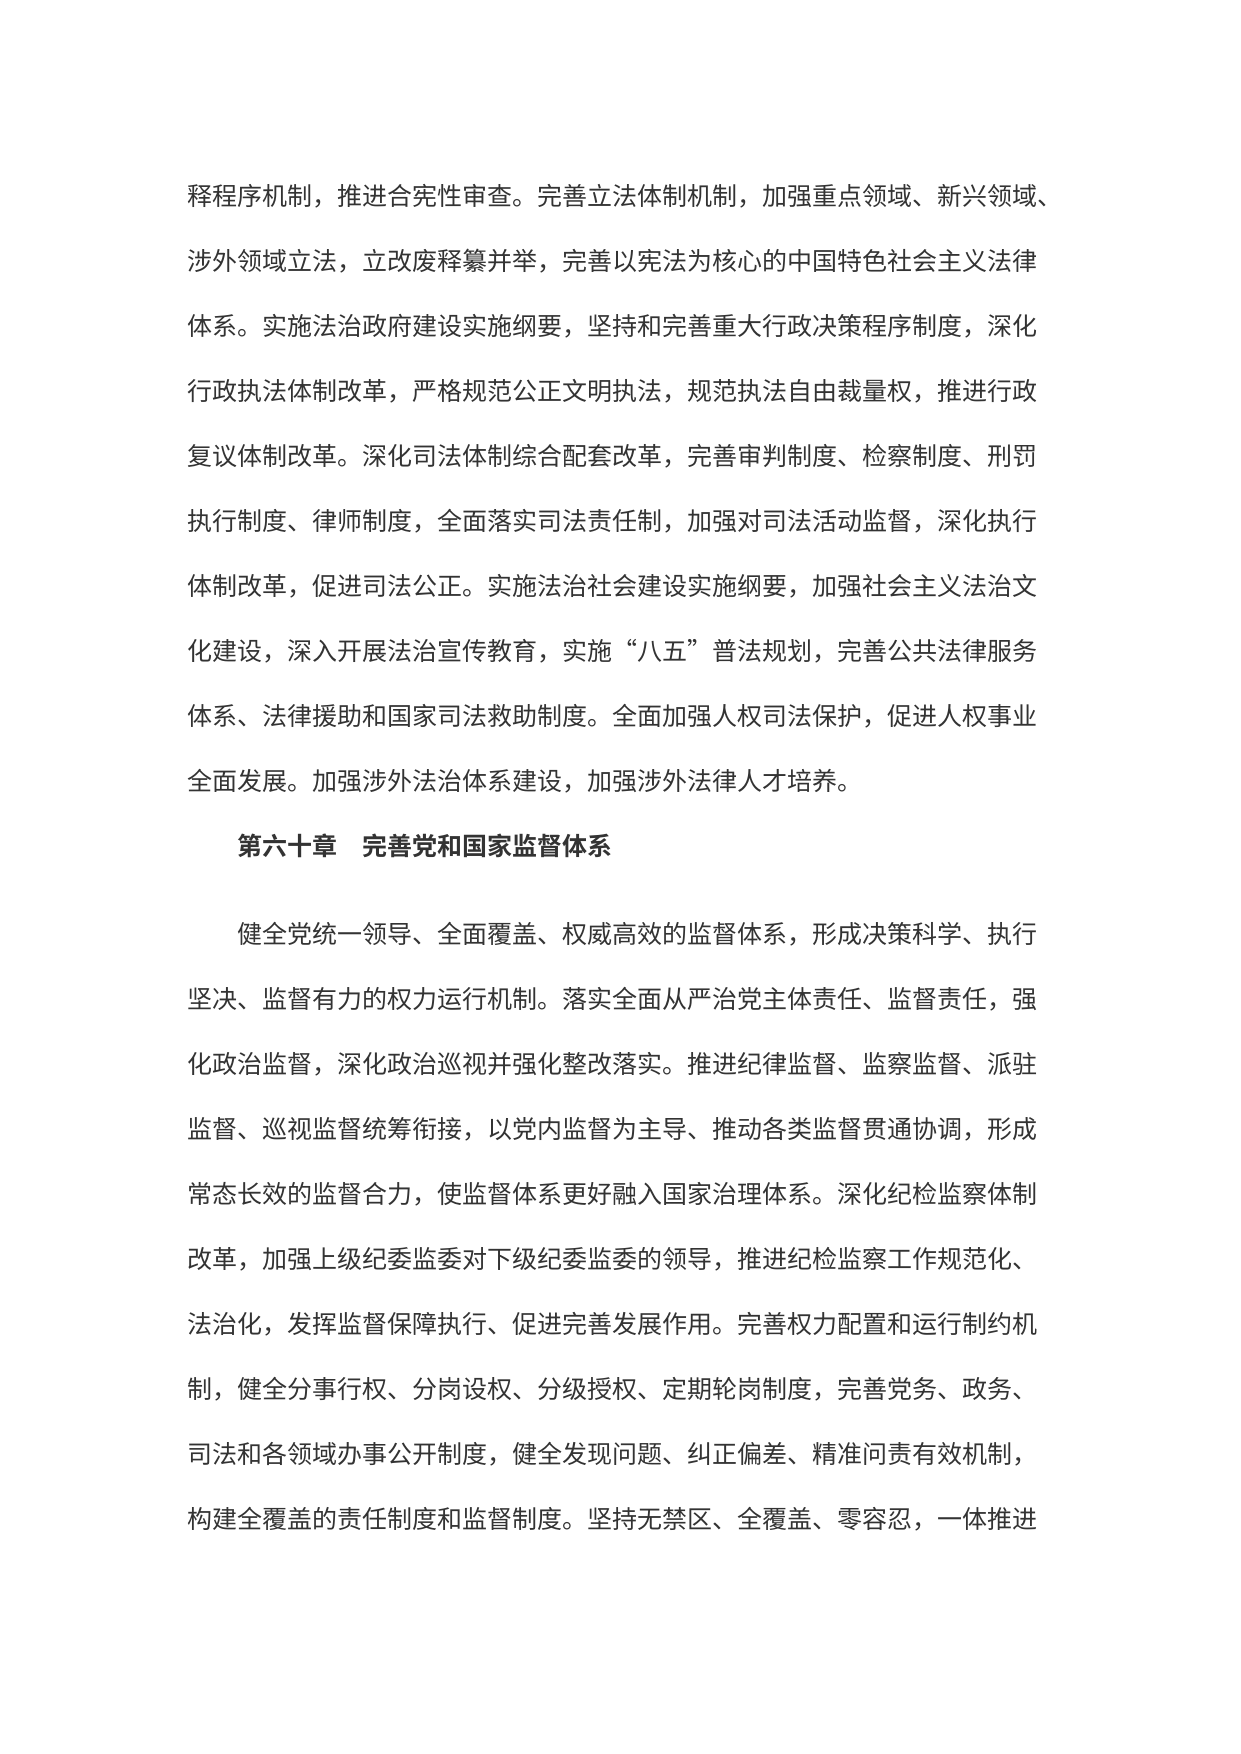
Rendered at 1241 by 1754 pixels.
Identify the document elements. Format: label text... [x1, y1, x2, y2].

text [187, 900, 1053, 1550]
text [187, 162, 1053, 812]
text 第六十章 完善党和国家监督体系 [187, 812, 1053, 877]
